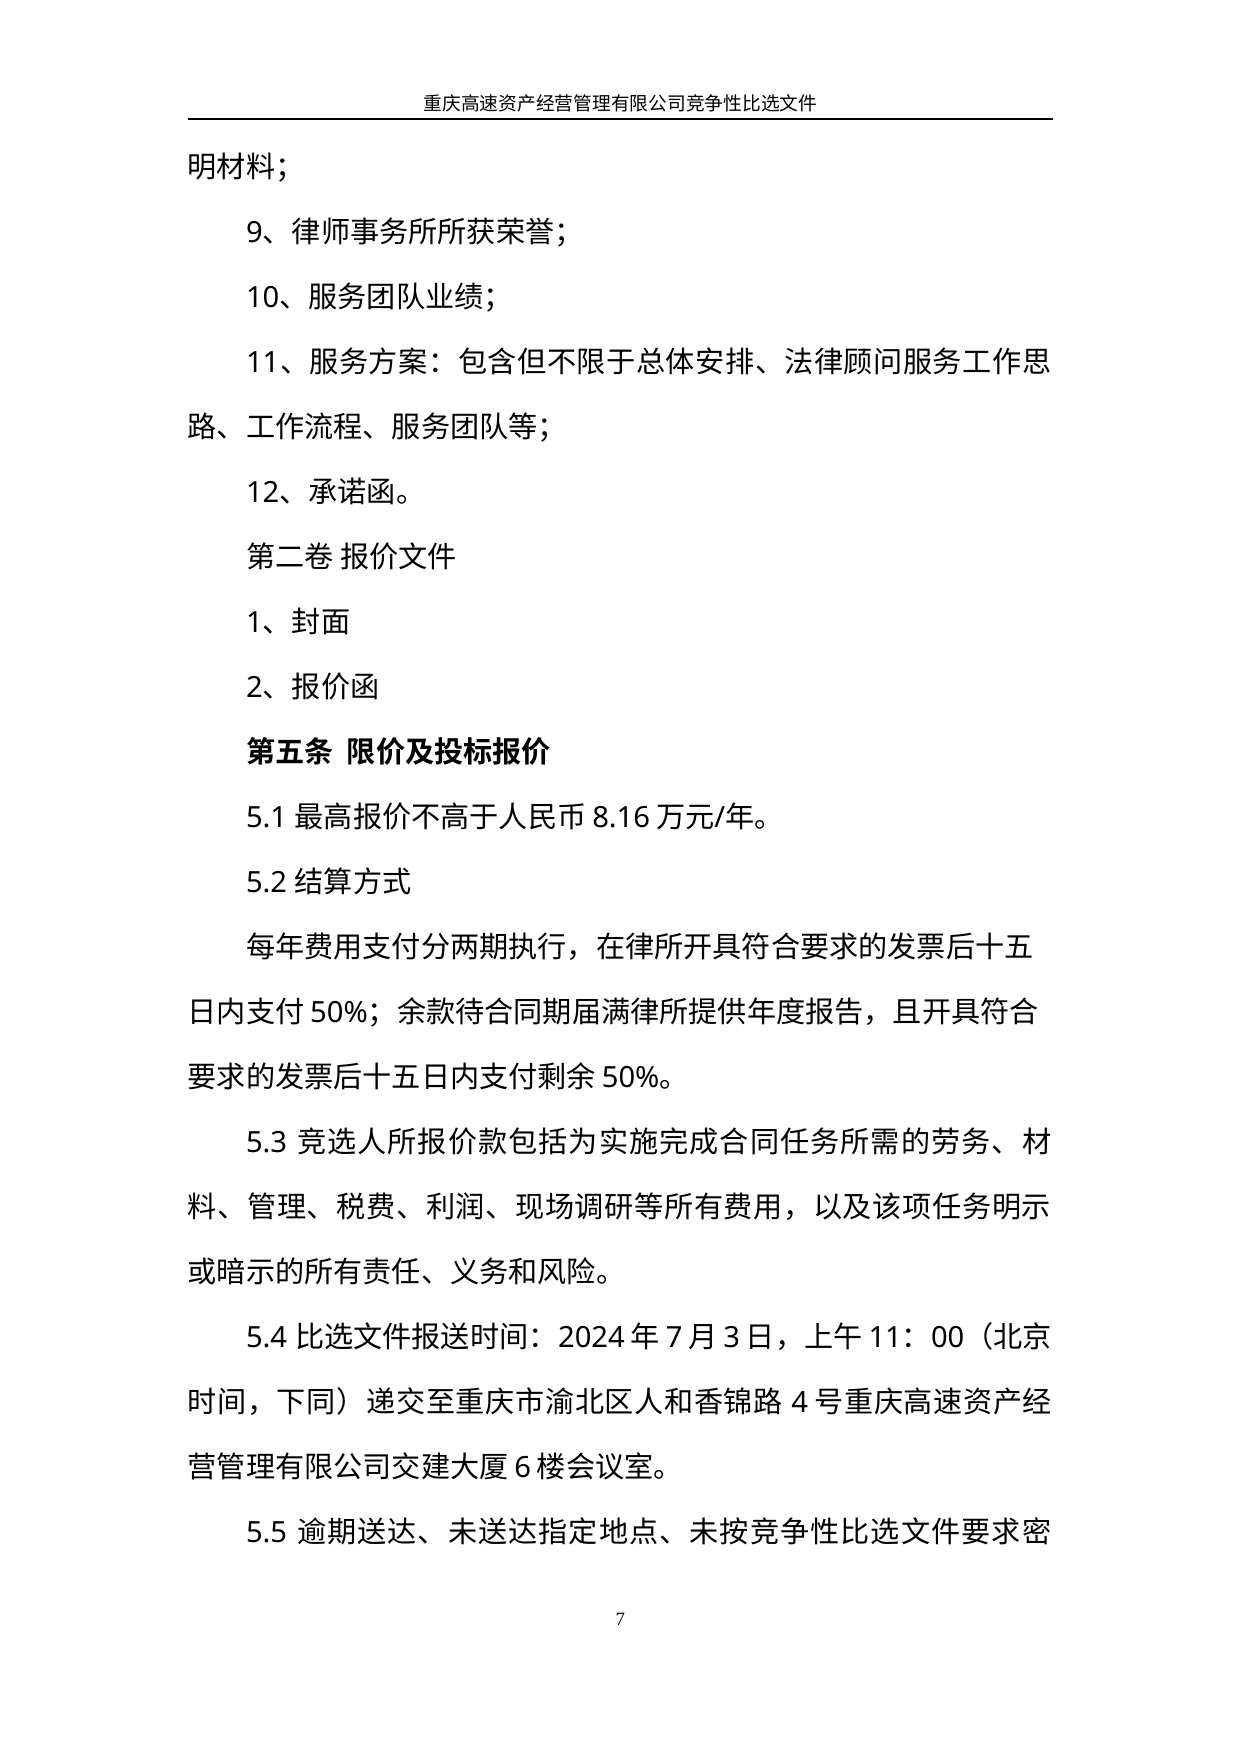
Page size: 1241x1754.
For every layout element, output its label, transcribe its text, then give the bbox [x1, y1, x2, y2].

text 12、承诺函。 [187, 457, 1053, 522]
text 5.1 最高报价不高于人民币8.16万元/年。 [187, 782, 1053, 847]
text 第二卷 报价文件 [187, 522, 1053, 587]
text 第五条 限价及投标报价 [187, 717, 1053, 782]
text 9、律师事务所所获荣誉； [187, 197, 1053, 262]
text 5.4 比选文件报送时间：2024年7月3日，上午11：00（北京时间，下同）递交至重庆市渝北区人和香锦路4号重庆高速资产经营管理有限公司交建大厦6楼会议室。 [187, 1302, 1053, 1497]
text 11、服务方案：包含但不限于总体安排、法律顾问服务工作思路、工作流程、服务团队等； [187, 327, 1053, 457]
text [187, 132, 1053, 197]
text 5.3 竞选人所报价款包括为实施完成合同任务所需的劳务、材料、管理、税费、利润、现场调研等所有费用，以及该项任务明示或暗示的所有责任、义务和风险。 [187, 1107, 1053, 1302]
text 2、报价函 [187, 652, 1053, 717]
text 每年费用支付分两期执行，在律所开具符合要求的发票后十五日内支付50%；余款待合同期届满律所提供年度报告，且开具符合要求的发票后十五日内支付剩余50%。 [187, 912, 1053, 1107]
text 1、封面 [187, 587, 1053, 652]
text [187, 1497, 1053, 1562]
text 10、服务团队业绩； [187, 262, 1053, 327]
text 5.2 结算方式 [187, 847, 1053, 912]
